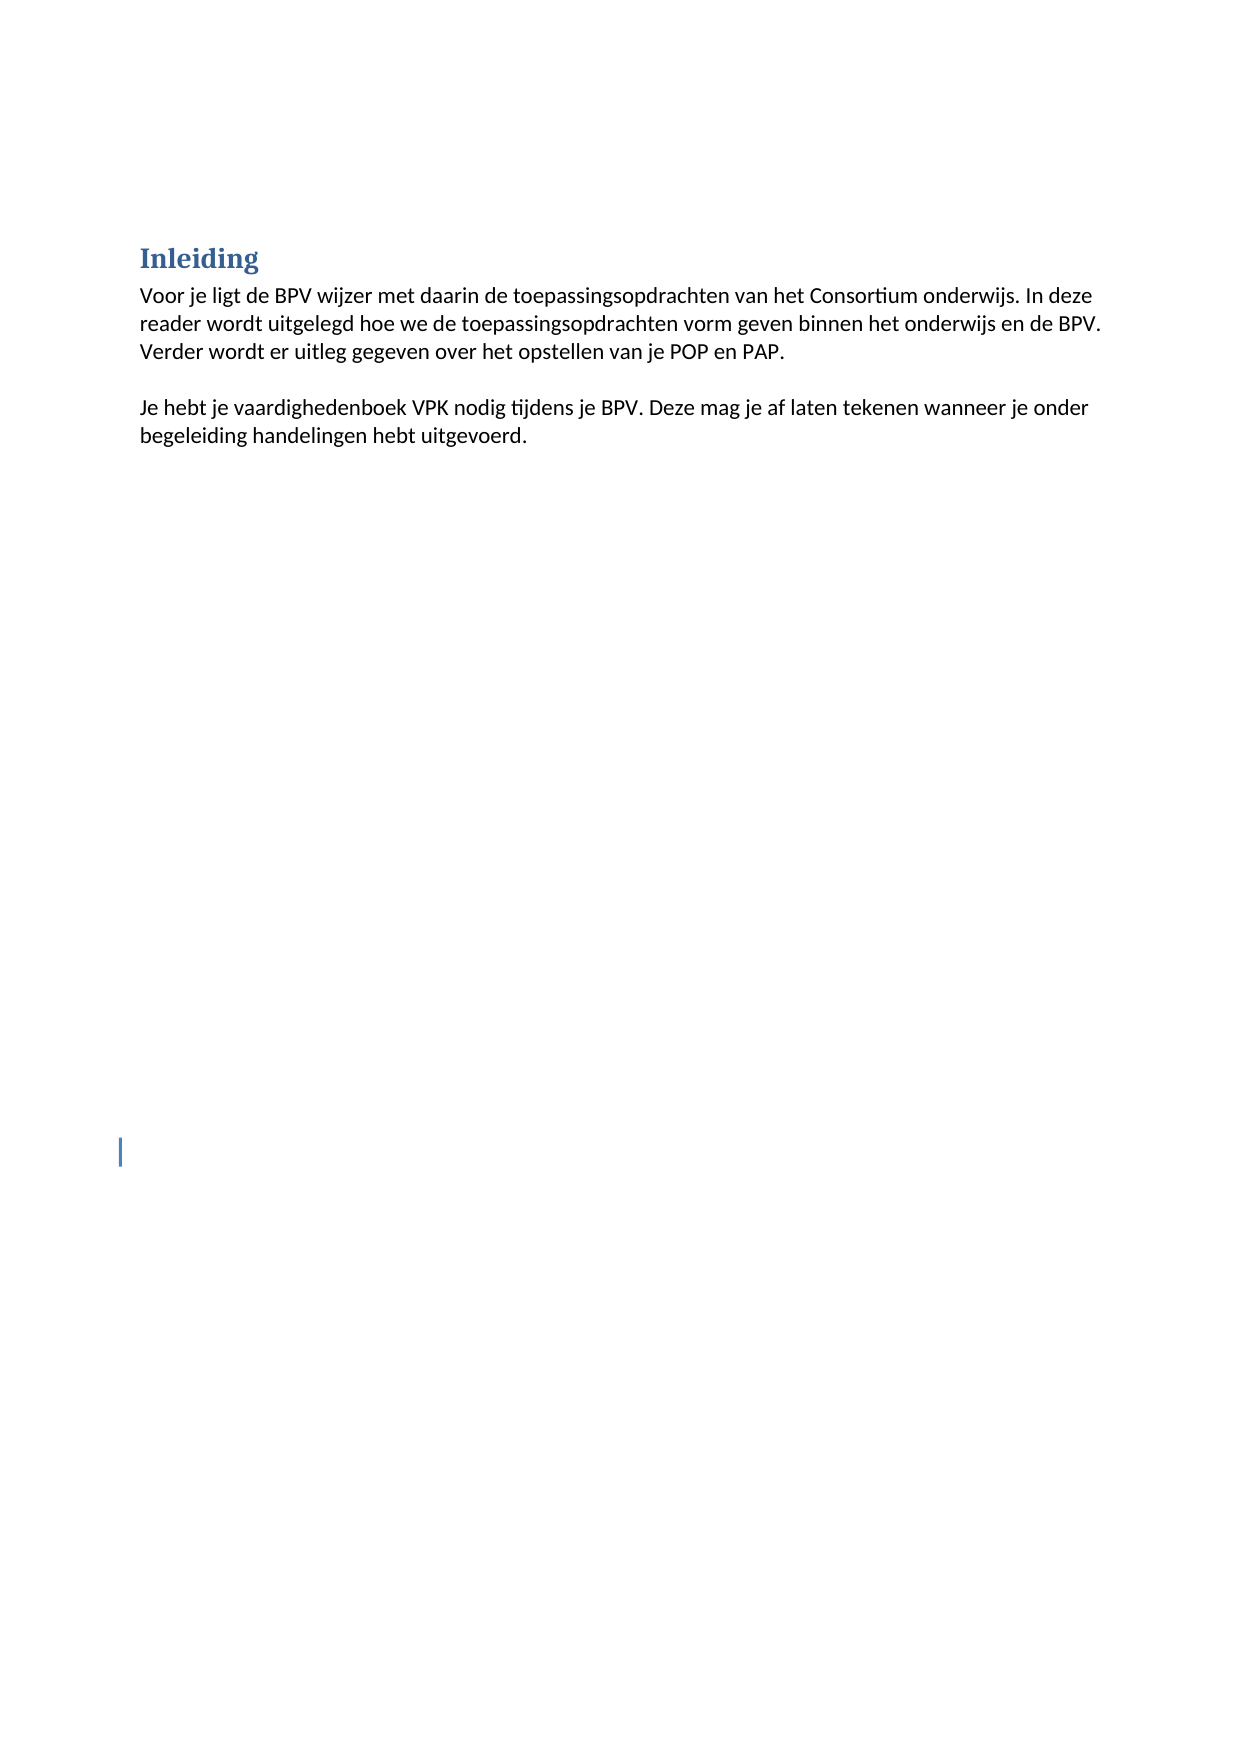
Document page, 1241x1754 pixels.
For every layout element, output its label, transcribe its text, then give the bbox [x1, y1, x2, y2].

text Je hebt je vaardighedenboek VPK nodig tijdens je BPV. Deze mag je af laten tekenen wanneer je onder begeleiding handelingen hebt uitgevoerd. [139, 393, 1138, 449]
text Voor je ligt de BPV wijzer met daarin de toepassingsopdrachten van het Consortium onderwijs. In deze reader wordt uitgelegd hoe we de toepassingsopdrachten vorm geven binnen het onderwijs en de BPV. [139, 281, 1138, 337]
text Verder wordt er uitleg gegeven over het opstellen van je POP en PAP. [139, 337, 1138, 365]
subtitle Inleiding [139, 242, 1138, 276]
